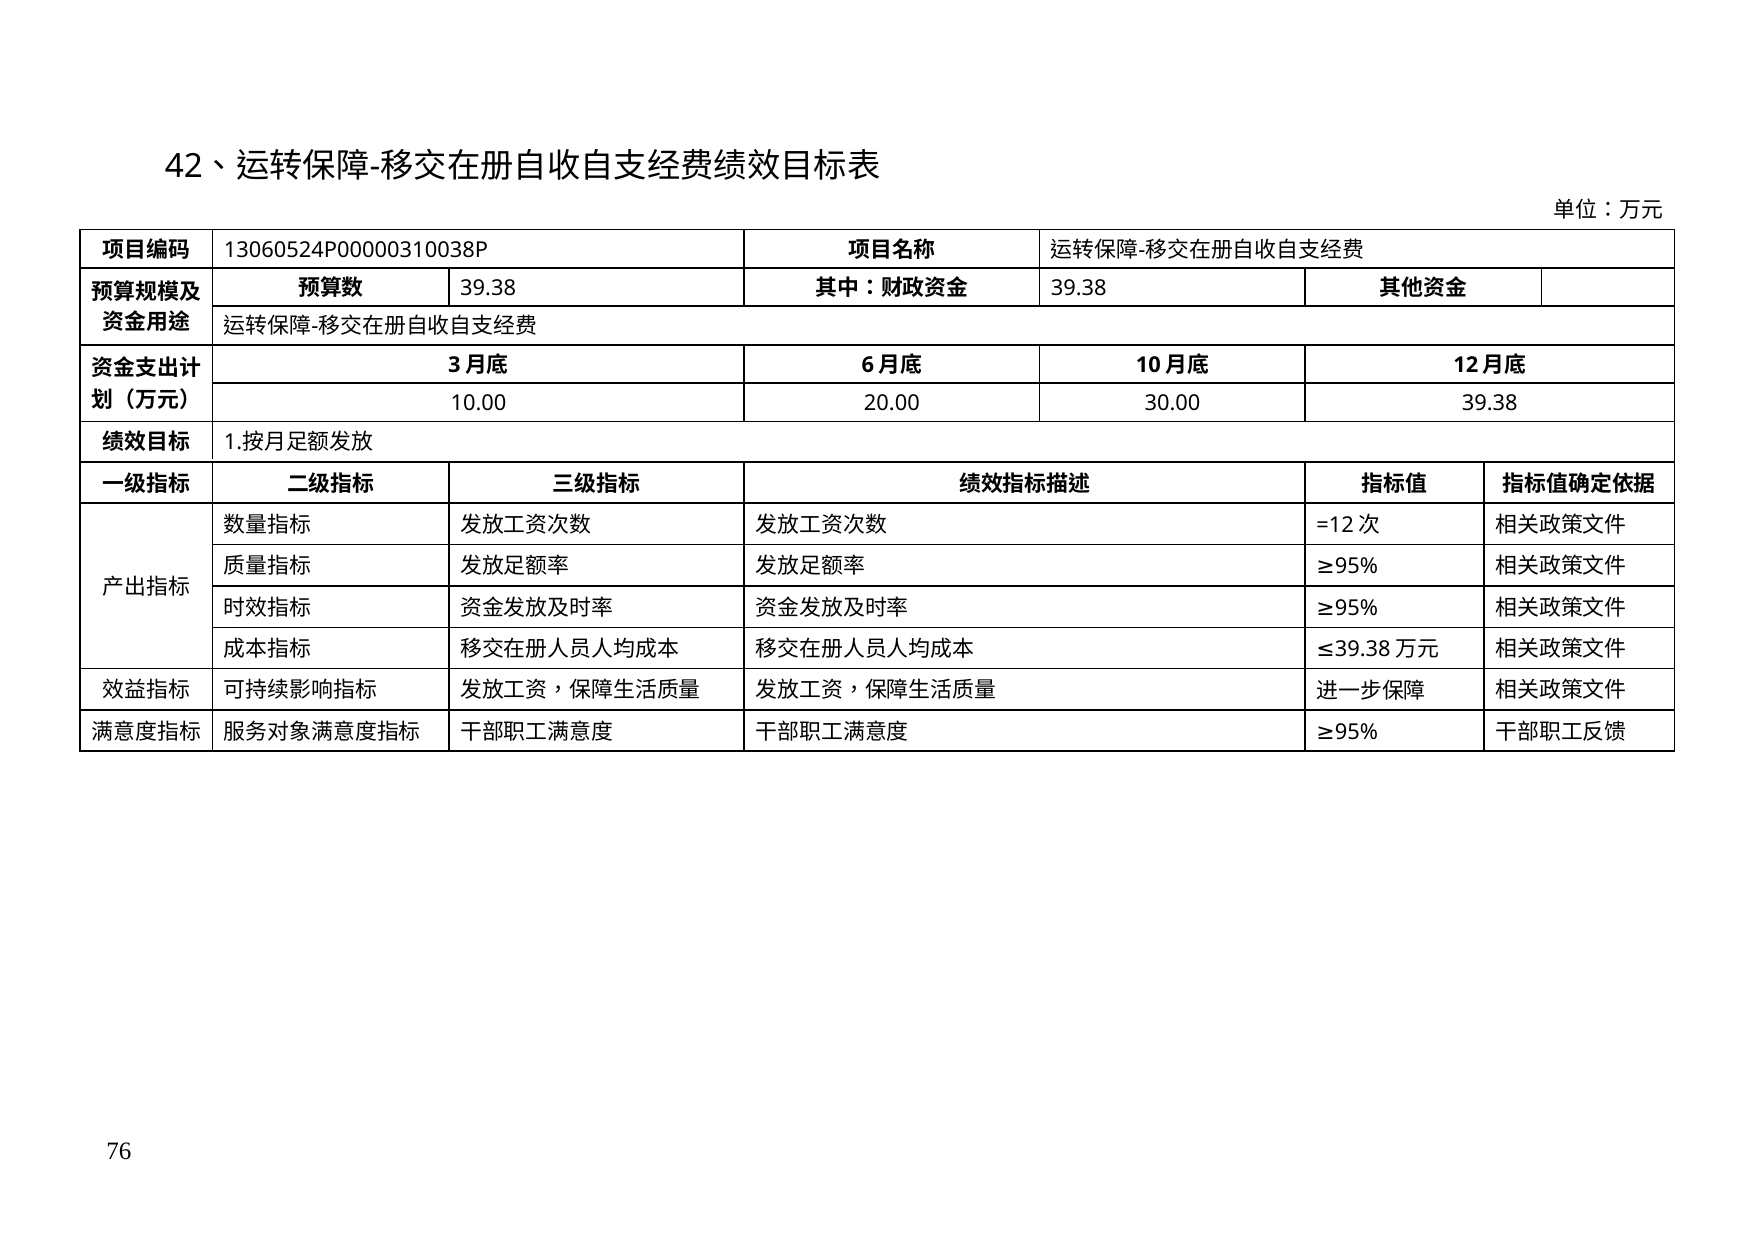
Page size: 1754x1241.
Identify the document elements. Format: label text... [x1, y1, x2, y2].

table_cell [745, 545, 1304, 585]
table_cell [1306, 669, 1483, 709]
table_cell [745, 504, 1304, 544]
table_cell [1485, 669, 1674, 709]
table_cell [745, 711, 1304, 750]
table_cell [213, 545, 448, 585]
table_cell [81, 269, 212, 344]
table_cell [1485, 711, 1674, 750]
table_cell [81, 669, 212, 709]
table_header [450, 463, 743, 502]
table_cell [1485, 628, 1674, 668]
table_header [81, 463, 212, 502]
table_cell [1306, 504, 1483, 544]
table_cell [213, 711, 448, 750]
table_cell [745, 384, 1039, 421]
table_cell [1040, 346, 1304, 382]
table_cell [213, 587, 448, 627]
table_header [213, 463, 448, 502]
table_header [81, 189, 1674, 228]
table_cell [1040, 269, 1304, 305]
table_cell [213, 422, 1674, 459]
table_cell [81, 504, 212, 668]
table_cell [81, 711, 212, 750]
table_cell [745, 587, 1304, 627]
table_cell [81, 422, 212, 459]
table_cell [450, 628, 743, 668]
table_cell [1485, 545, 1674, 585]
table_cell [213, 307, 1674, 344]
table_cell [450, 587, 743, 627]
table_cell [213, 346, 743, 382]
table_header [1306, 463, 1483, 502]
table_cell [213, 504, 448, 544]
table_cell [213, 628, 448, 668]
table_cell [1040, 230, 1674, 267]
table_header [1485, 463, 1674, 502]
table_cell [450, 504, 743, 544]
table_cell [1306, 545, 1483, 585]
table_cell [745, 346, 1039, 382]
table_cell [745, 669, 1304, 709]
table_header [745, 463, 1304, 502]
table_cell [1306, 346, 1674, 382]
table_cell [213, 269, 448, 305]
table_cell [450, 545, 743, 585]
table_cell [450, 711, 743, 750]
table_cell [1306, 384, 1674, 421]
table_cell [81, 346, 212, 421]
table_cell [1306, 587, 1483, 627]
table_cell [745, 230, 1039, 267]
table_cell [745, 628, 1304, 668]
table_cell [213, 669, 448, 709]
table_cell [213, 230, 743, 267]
text 42、运转保障-移交在册自收自支经费绩效目标表 [106, 142, 1648, 187]
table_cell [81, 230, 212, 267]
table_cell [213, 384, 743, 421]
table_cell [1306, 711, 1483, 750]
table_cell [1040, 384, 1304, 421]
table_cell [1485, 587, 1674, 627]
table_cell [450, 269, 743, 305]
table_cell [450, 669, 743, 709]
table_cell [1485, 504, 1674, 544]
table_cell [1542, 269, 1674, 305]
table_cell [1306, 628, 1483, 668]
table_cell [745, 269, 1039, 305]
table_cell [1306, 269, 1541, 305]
